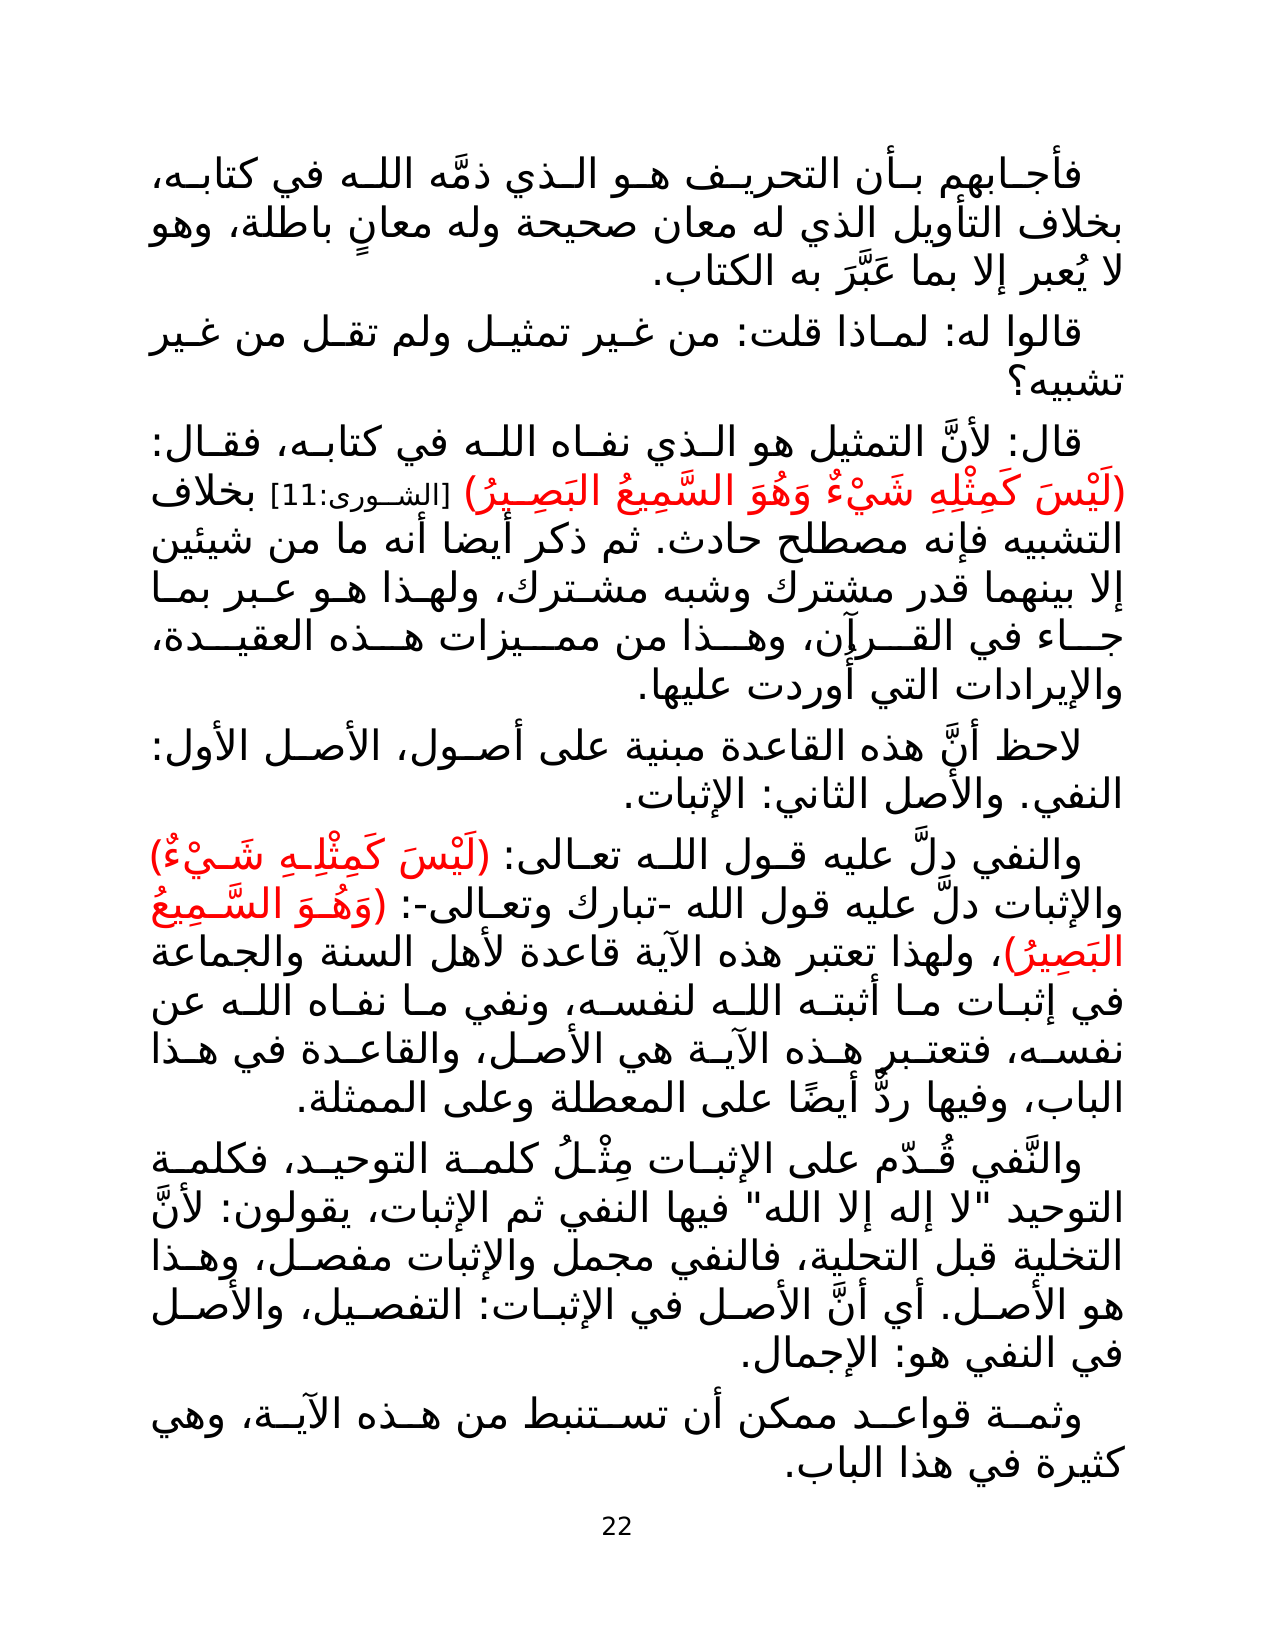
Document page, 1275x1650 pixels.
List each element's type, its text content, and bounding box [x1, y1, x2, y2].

text لاحظ أنَّ هذه القاعدة مبنية على أصول، الأصل الأول: النفي. والأصل الثاني: الإثبات. [150, 721, 1125, 818]
text والنَّفي قُدّم على الإثبات مِثْلُ كلمة التوحيد، فكلمة التوحيد "لا إله إلا الله" فيها النفي ثم الإثبات، يقولون: لأنَّ التخلية قبل التحلية، فالنفي مجمل والإثبات مفصل، وهذا هو الأصل. أي أنَّ الأصل في الإثبات: التفصيل، والأصل في النفي هو: الإجمال. [150, 1135, 1125, 1377]
text قالوا له: لماذا قلت: من غير تمثيل ولم تقل من غير تشبيه؟ [150, 308, 1125, 405]
text والنفي دلَّ عليه قول الله تعالى: ﴿‏لَيْسَ كَمِثْلِهِ شَيْءٌ﴾ والإثبات دلَّ عليه قول الله -تبارك وتعالى-: ‏﴿‏وَهُوَ السَّمِيعُ البَصِيرُ‏﴾، ولهذا تعتبر هذه الآية قاعدة لأهل السنة والجماعة في إثبات ما أثبته الله لنفسه، ونفي ما نفاه الله عن نفسه، فتعتبر هذه الآية هي الأصل، والقاعدة في هذا الباب، وفيها ردٌّ أيضًا على المعطلة وعلى الممثلة. [150, 831, 1125, 1122]
text فأجابهم بأن التحريف هو الذي ذمَّه الله في كتابه، بخلاف التأويل الذي له معان صحيحة وله معانٍ باطلة، وهو لا يُعبر إلا بما عَبَّرَ به الكتاب. [150, 150, 1125, 296]
text قال: لأنَّ التمثيل هو الذي نفاه الله في كتابه، فقال: ‏﴿‏لَيْسَ كَمِثْلِهِ شَيْءٌ وَهُوَ السَّمِيعُ البَصِيرُ‏﴾‏ ‏[‏الشورى‏:‏11‏] بخلاف التشبيه فإنه مصطلح حادث. ثم ذكر أيضا أنه ما من شيئين إلا بينهما قدر مشترك وشبه مشترك، ولهذا هو عبر بما جاء في القرآن، وهذا من مميزات هذه العقيدة، والإيرادات التي أُوردت عليها. [150, 418, 1125, 709]
text وثمة قواعد ممكن أن تستنبط من هذه الآية، وهي كثيرة في هذا الباب. [150, 1390, 1125, 1487]
